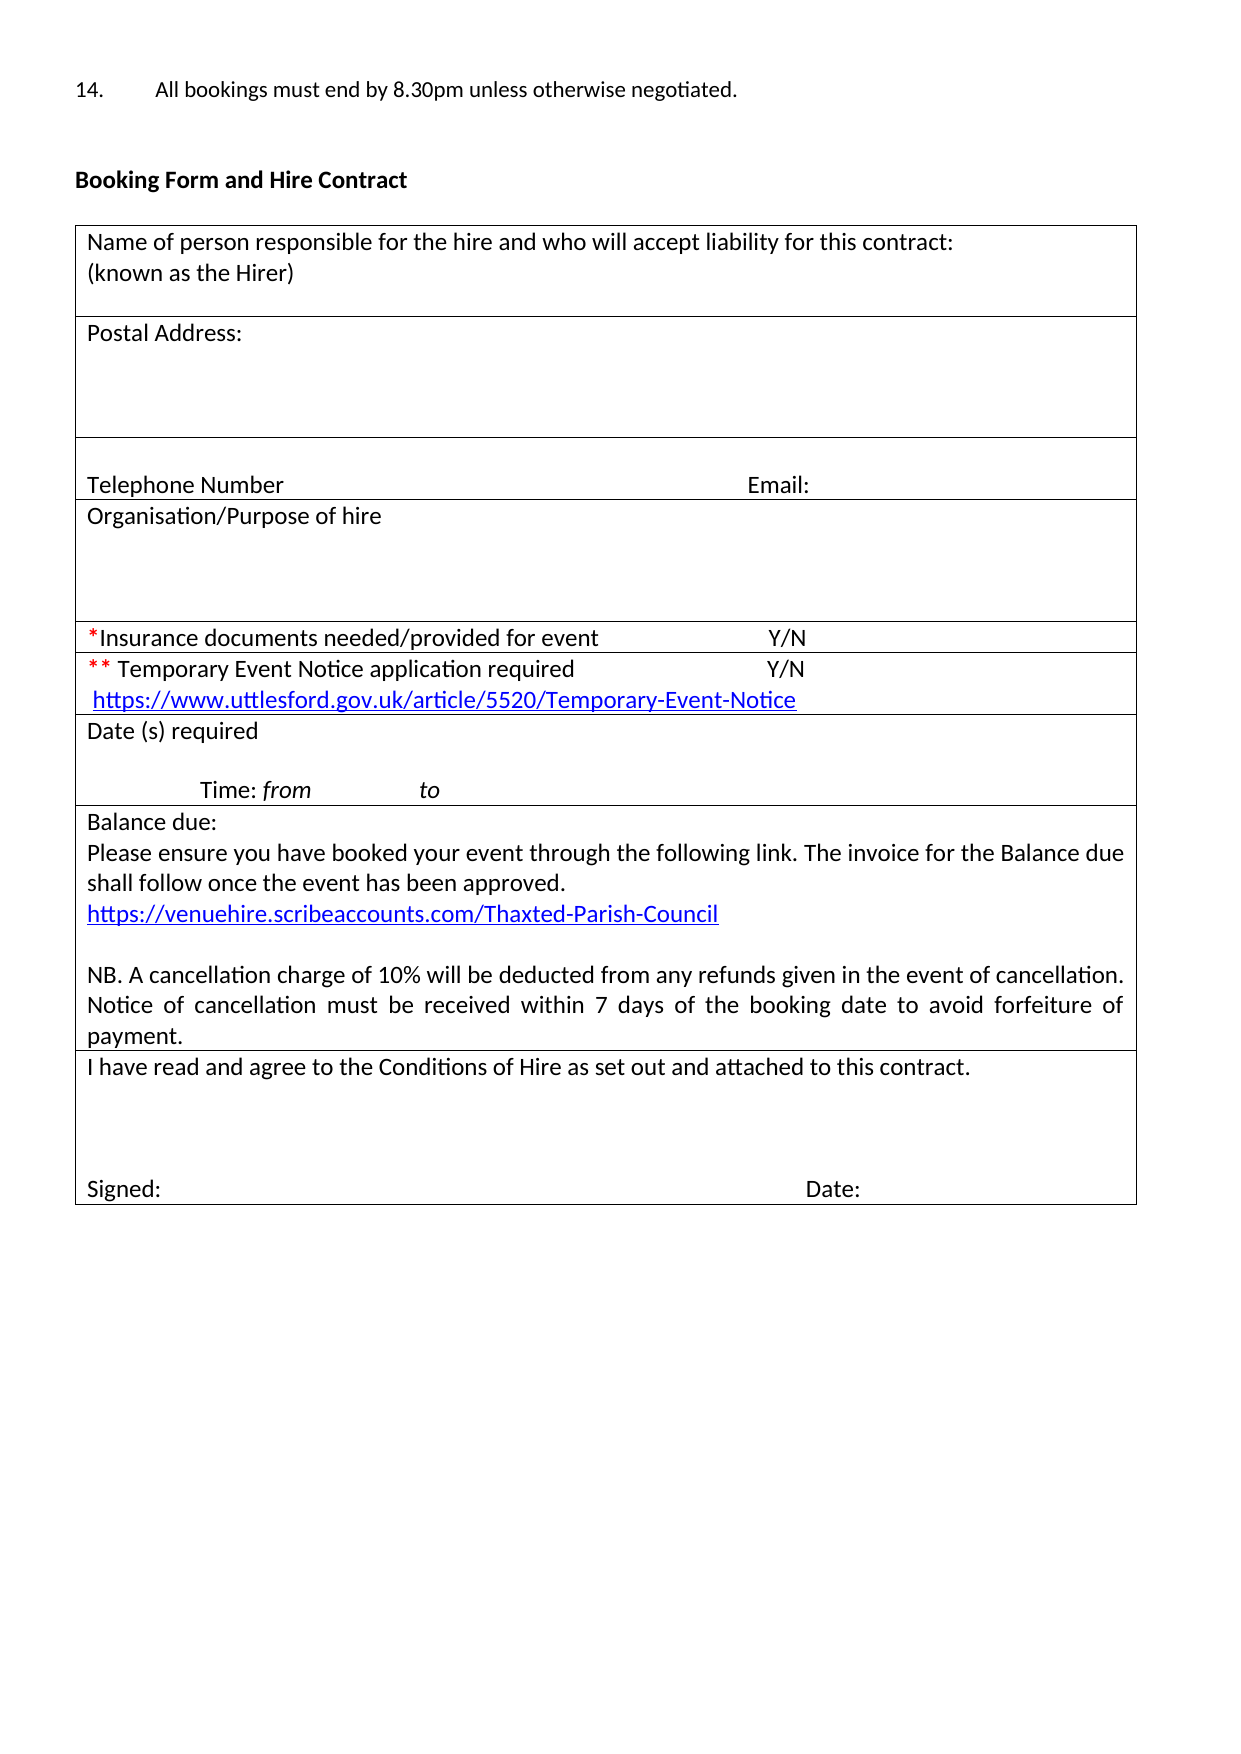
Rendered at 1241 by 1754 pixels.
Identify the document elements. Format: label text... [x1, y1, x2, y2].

table_cell Organisation/Purpose of hire [76, 500, 1136, 621]
table_cell ** Temporary Event Notice application required Y/N https://www.uttlesford.gov.uk/article/5520/Temporary-Event-Notice [76, 653, 1136, 714]
text 14. All bookings must end by 8.30pm unless otherwise negotiated. [75, 75, 1165, 103]
table_cell Telephone Number Email: [76, 438, 1136, 499]
table_cell I have read and agree to the Conditions of Hire as set out and attached to this contract. Signed: Date: [76, 1051, 1136, 1204]
table_cell *Insurance documents needed/provided for event Y/N [76, 622, 1136, 652]
table_cell Balance due: Please ensure you have booked your event through the following link. The invoice for the Balance due shall follow once the event has been approved. https://venuehire.scribeaccounts.com/Thaxted-Parish-Council NB. A cancellation charge of 10% will be deducted from any refunds given in the event of cancellation. Notice of cancellation must be received within 7 days of the booking date to avoid forfeiture of payment. [76, 806, 1136, 1050]
table_header Name of person responsible for the hire and who will accept liability for this contract: (known as the Hirer) [76, 226, 1136, 316]
table_cell Postal Address: [76, 317, 1136, 437]
text Booking Form and Hire Contract [75, 164, 1165, 194]
table_cell Date (s) required Time: from to [76, 715, 1136, 805]
